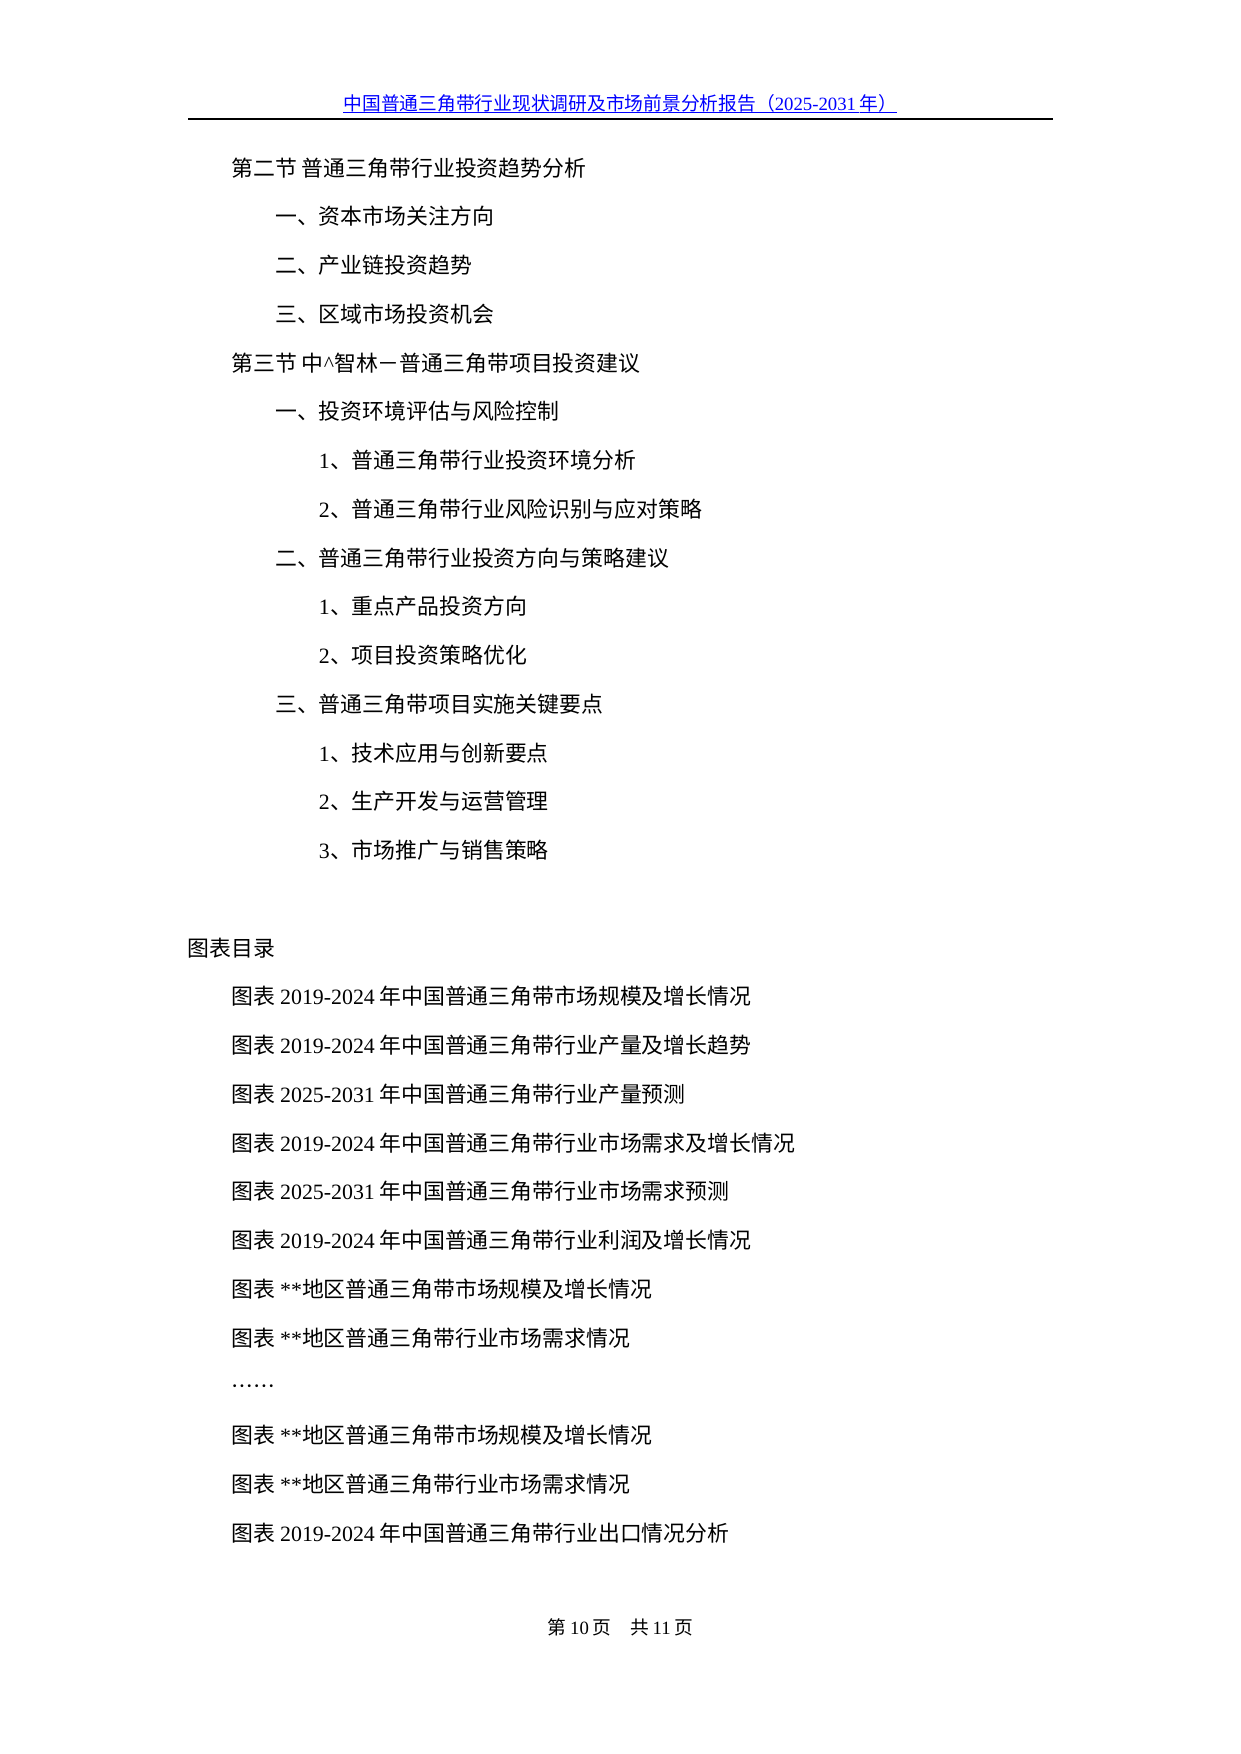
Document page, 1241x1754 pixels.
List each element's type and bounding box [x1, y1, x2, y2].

text [187, 150, 1053, 1548]
